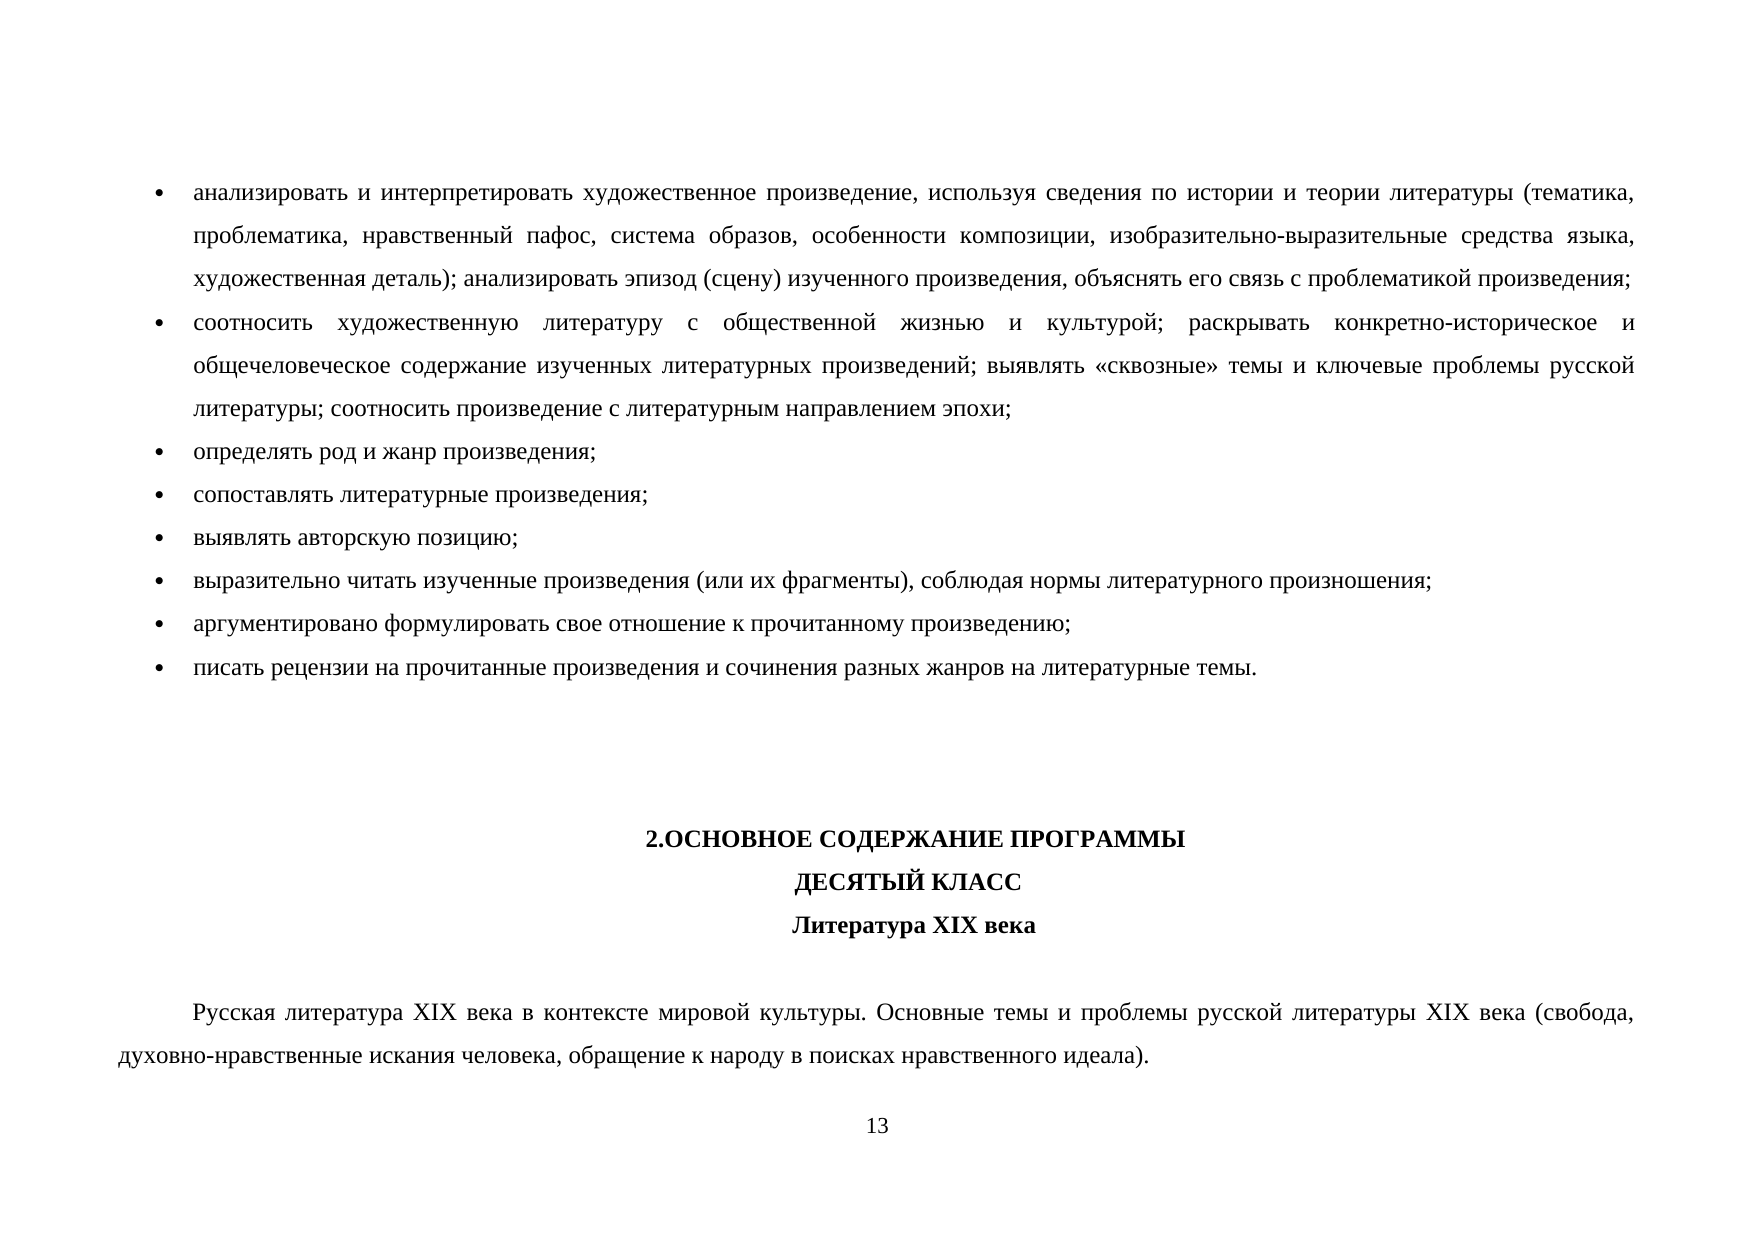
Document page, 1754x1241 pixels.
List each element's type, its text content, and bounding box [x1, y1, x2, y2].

list выявлять авторскую позицию; [156, 522, 1636, 551]
list выразительно читать изученные произведения (или их фрагменты), соблюдая нормы литературного произношения; [156, 565, 1636, 594]
text 2.ОСНОВНОЕ СОДЕРЖАНИЕ ПРОГРАММЫ [121, 824, 1636, 853]
list сопоставлять литературные произведения; [156, 479, 1636, 508]
list писать рецензии на прочитанные произведения и сочинения разных жанров на литературные темы. [156, 652, 1636, 680]
text Русская литература XIX века в контексте мировой культуры. Основные темы и проблемы русской литературы XIX века (свобода, духовно-нравственные искания человека, обращение к народу в поисках нравственного идеала). [118, 997, 1636, 1068]
list определять род и жанр произведения; [156, 436, 1636, 465]
text Литература XIX века [118, 910, 1636, 939]
text ДЕСЯТЫЙ КЛАСС [118, 867, 1636, 896]
list соотносить художественную литературу с общественной жизнью и культурой; раскрывать конкретно-историческое и общечеловеческое содержание изученных литературных произведений; выявлять «сквозные» темы и ключевые проблемы русской литературы; соотносить произведение с литературным направлением эпохи; [156, 307, 1636, 422]
list анализировать и интерпретировать художественное произведение, используя сведения по истории и теории литературы (тематика, проблематика, нравственный пафос, система образов, особенности композиции, изобразительно-выразительные средства языка, художественная деталь); анализировать эпизод (сцену) изученного произведения, объяснять его связь с проблематикой произведения; [156, 177, 1636, 292]
list аргументировано формулировать свое отношение к прочитанному произведению; [156, 608, 1636, 637]
